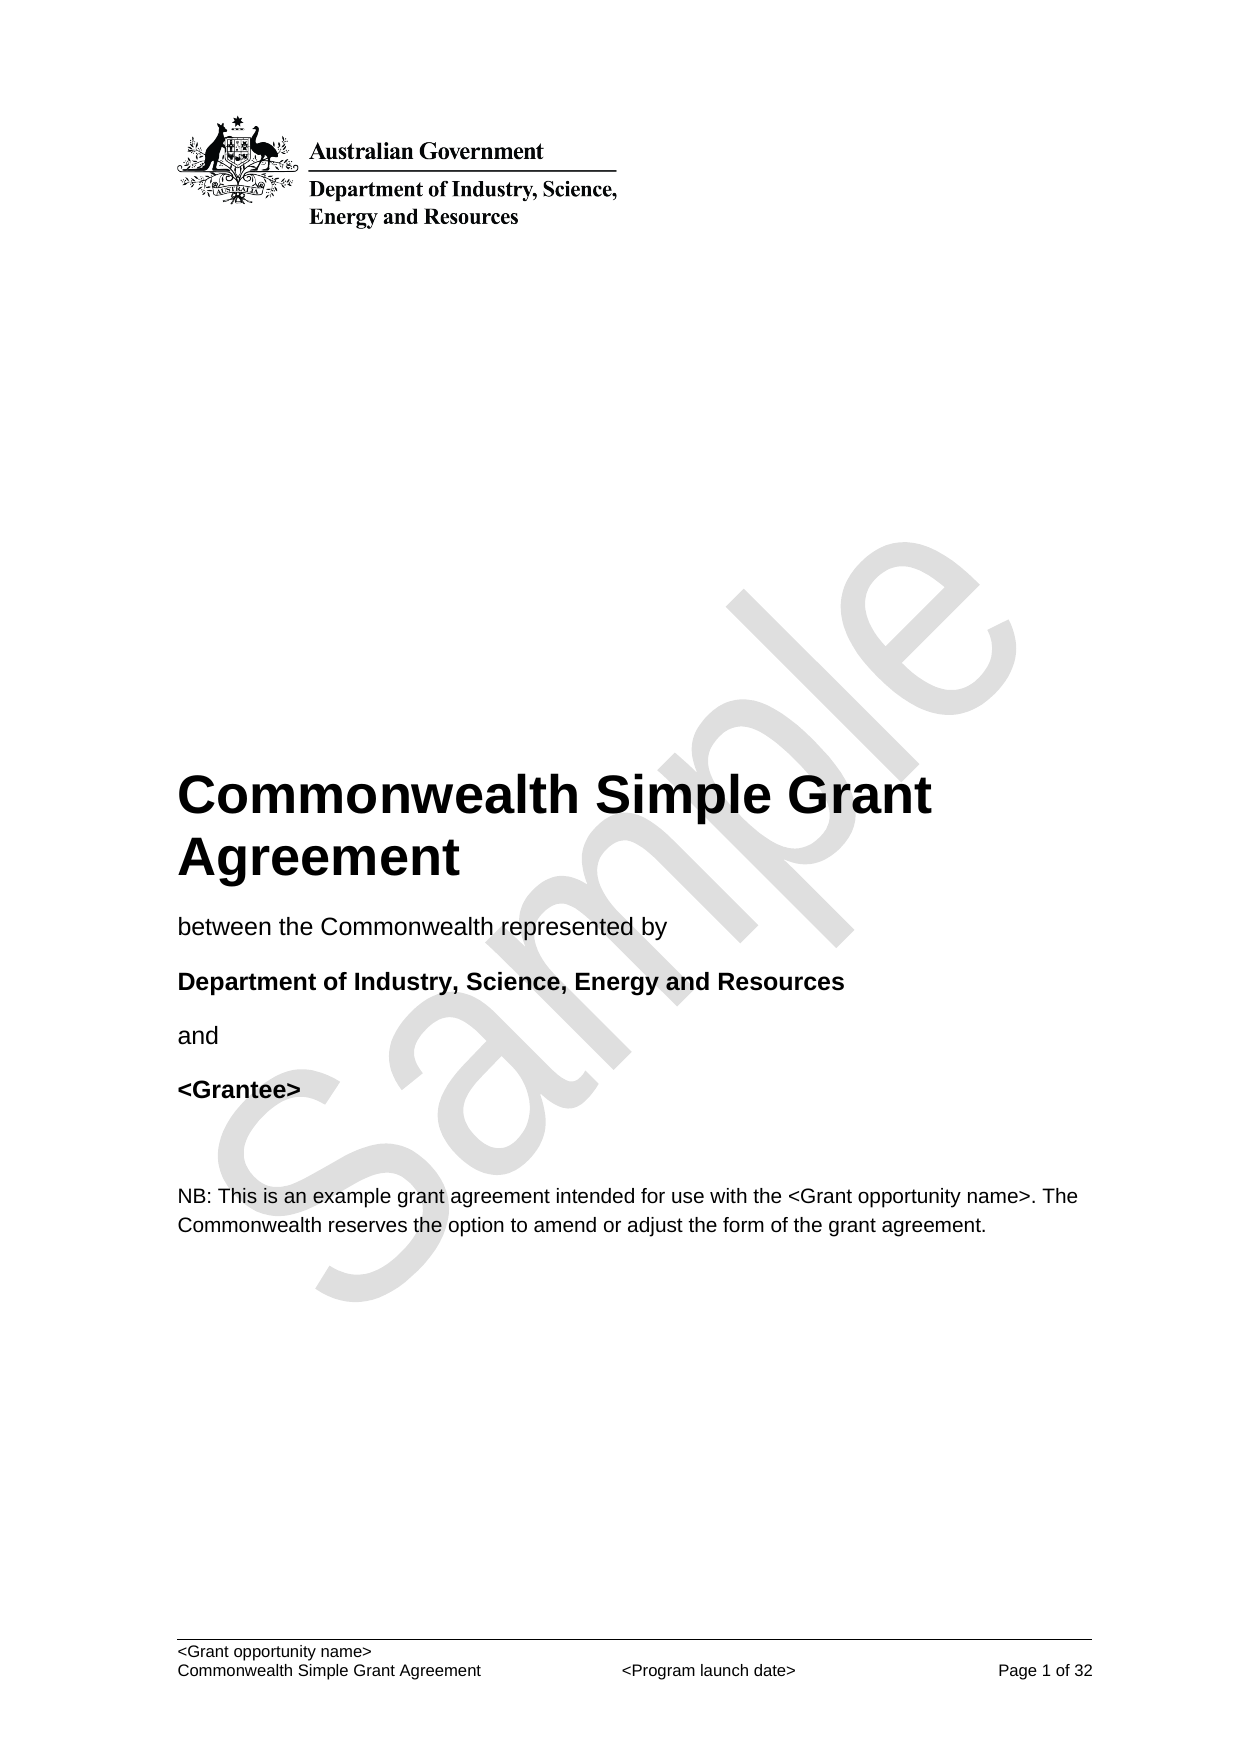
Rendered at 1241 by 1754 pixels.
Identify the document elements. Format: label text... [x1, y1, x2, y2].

text Department of Industry, Science, Energy and Resources [177, 966, 1092, 995]
text between the Commonwealth represented by [177, 912, 1092, 941]
picture [177, 115, 617, 229]
text NB: This is an example grant agreement intended for use with the <Grant opportunity name>. The Commonwealth reserves the option to amend or adjust the form of the grant agreement. [177, 1178, 1092, 1237]
subtitle Commonwealth Simple Grant Agreement [177, 762, 1092, 887]
text <Grantee> [177, 1074, 1092, 1103]
text and [177, 1020, 1092, 1049]
